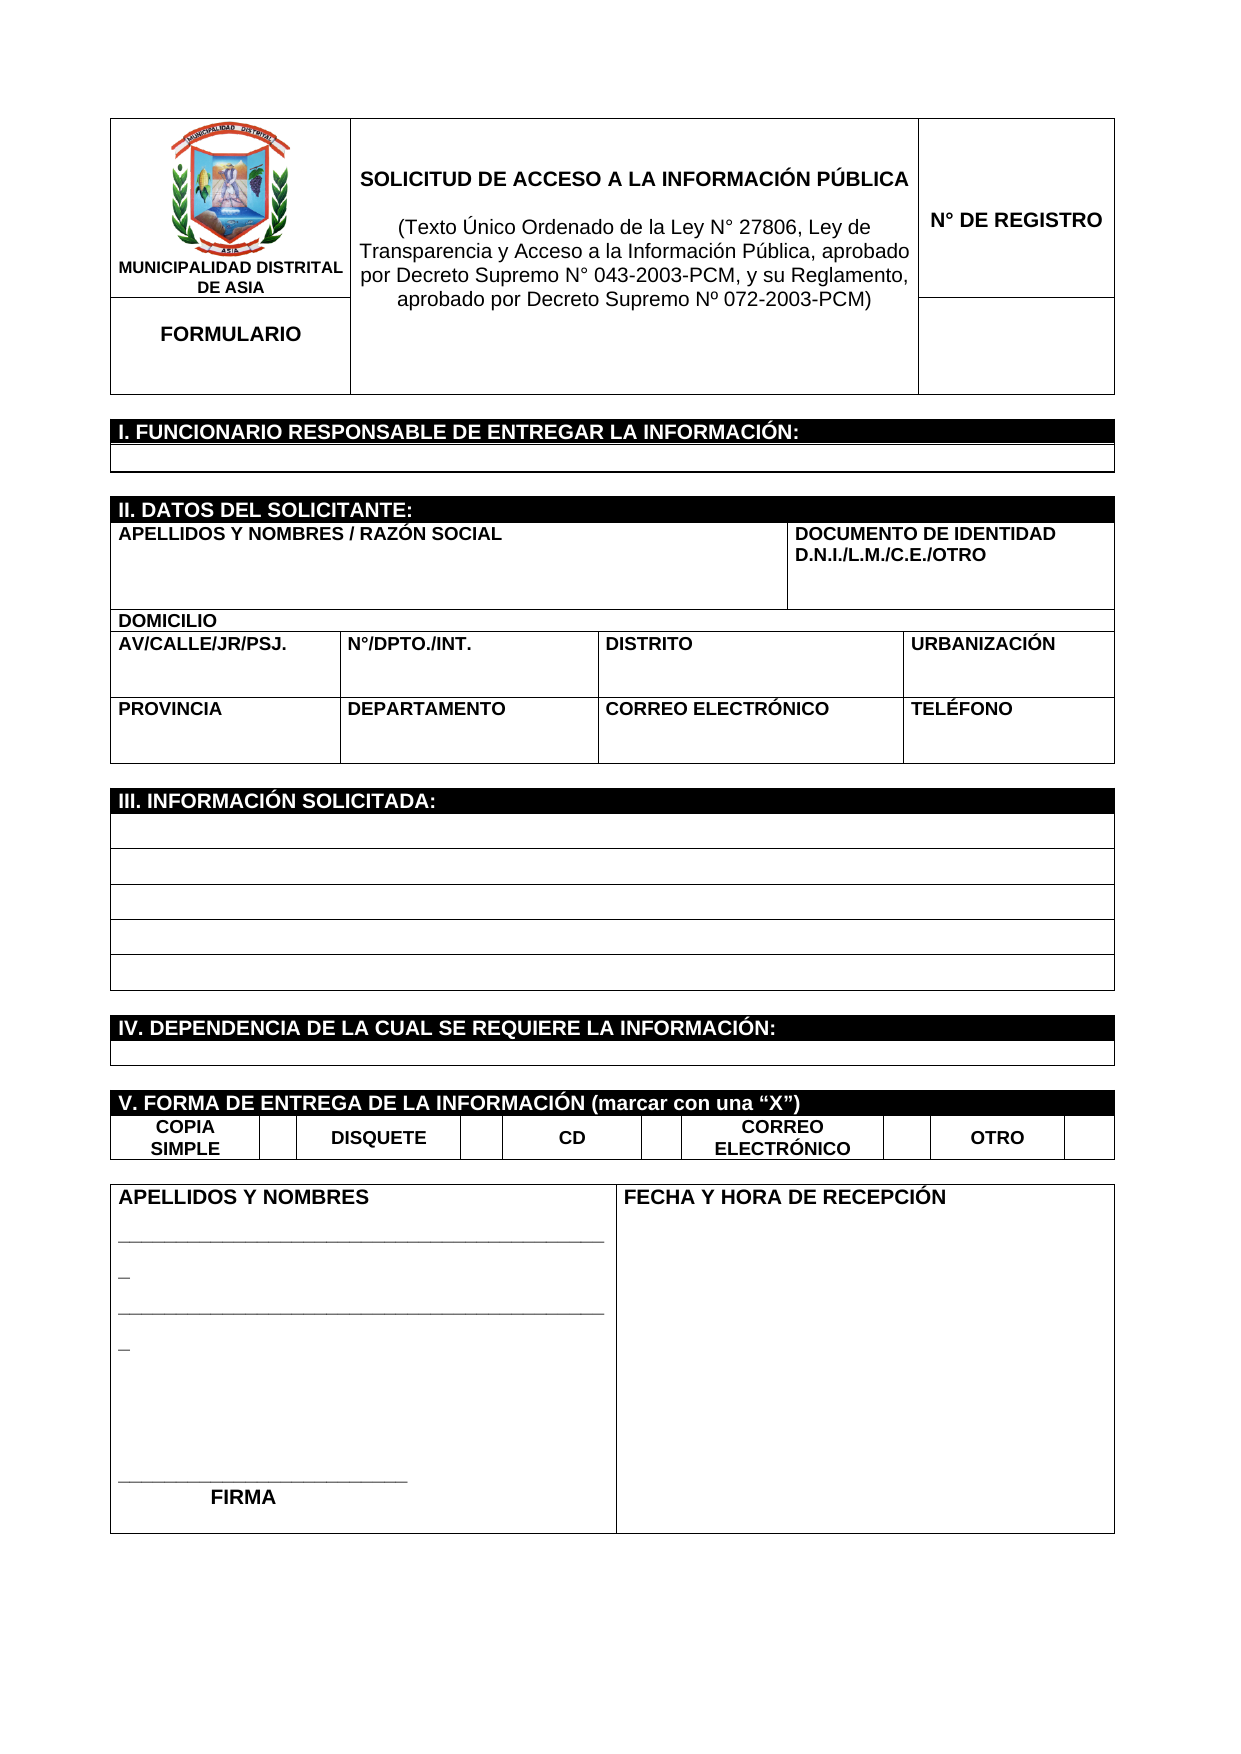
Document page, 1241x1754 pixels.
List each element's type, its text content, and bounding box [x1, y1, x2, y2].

table_header APELLIDOS Y NOMBRES ___________________________________________ ___________________________________________ _________________________ FIRMA [111, 1185, 616, 1532]
table_cell [111, 920, 1114, 954]
table_cell CORREO ELECTRÓNICO [599, 698, 903, 763]
table_cell DISQUETE [297, 1116, 460, 1159]
table_cell PROVINCIA [111, 698, 340, 763]
table_cell APELLIDOS Y NOMBRES / RAZÓN SOCIAL [111, 523, 787, 609]
table_cell COPIA SIMPLE [111, 1116, 259, 1159]
table_header SOLICITUD DE ACCESO A LA INFORMACIÓN PÚBLICA (Texto Único Ordenado de la Ley N° 27806, Ley de Transparencia y Acceso a la Información Pública, aprobado por Decreto Supremo N° 043-2003-PCM, y su Reglamento, aprobado por Decreto Supremo Nº 072-2003-PCM) [351, 119, 918, 393]
table_cell [111, 885, 1114, 919]
table_cell [642, 1116, 681, 1159]
table_cell [260, 1116, 296, 1159]
table_cell [111, 445, 1114, 471]
table_header FECHA Y HORA DE RECEPCIÓN [617, 1185, 1114, 1532]
table_cell DEPARTAMENTO [341, 698, 598, 763]
table_header IV. DEPENDENCIA DE LA CUAL SE REQUIERE LA INFORMACIÓN: [111, 1016, 1114, 1040]
table_cell CORREO ELECTRÓNICO [682, 1116, 883, 1159]
table_header N° DE REGISTRO [919, 119, 1114, 297]
table_cell [111, 814, 1114, 848]
table_cell [111, 955, 1114, 990]
table_cell [111, 1041, 1114, 1065]
table_cell TELÉFONO [904, 698, 1114, 763]
picture [171, 119, 291, 259]
table_cell [919, 298, 1114, 393]
table_cell DOCUMENTO DE IDENTIDAD D.N.I./L.M./C.E./OTRO [788, 523, 1114, 609]
table_header III. INFORMACIÓN SOLICITADA: [111, 789, 1114, 813]
table_header I. FUNCIONARIO RESPONSABLE DE ENTREGAR LA INFORMACIÓN: [111, 420, 1114, 443]
table_cell URBANIZACIÓN [904, 632, 1114, 697]
table_cell DOMICILIO [111, 610, 1114, 631]
table_cell DISTRITO [599, 632, 903, 697]
table_cell [461, 1116, 502, 1159]
table_header MUNICIPALIDAD DISTRITAL DE ASIA [111, 119, 350, 297]
table_cell CD [503, 1116, 641, 1159]
table_header II. DATOS DEL SOLICITANTE: [111, 498, 1114, 521]
table_header V. FORMA DE ENTREGA DE LA INFORMACIÓN (marcar con una “X”) [111, 1091, 1114, 1115]
table_cell [884, 1116, 930, 1159]
table_cell N°/DPTO./INT. [341, 632, 598, 697]
table_cell [111, 849, 1114, 883]
table_cell FORMULARIO [111, 298, 350, 393]
table_cell OTRO [931, 1116, 1064, 1159]
table_cell [1065, 1116, 1114, 1159]
table_cell AV/CALLE/JR/PSJ. [111, 632, 340, 697]
